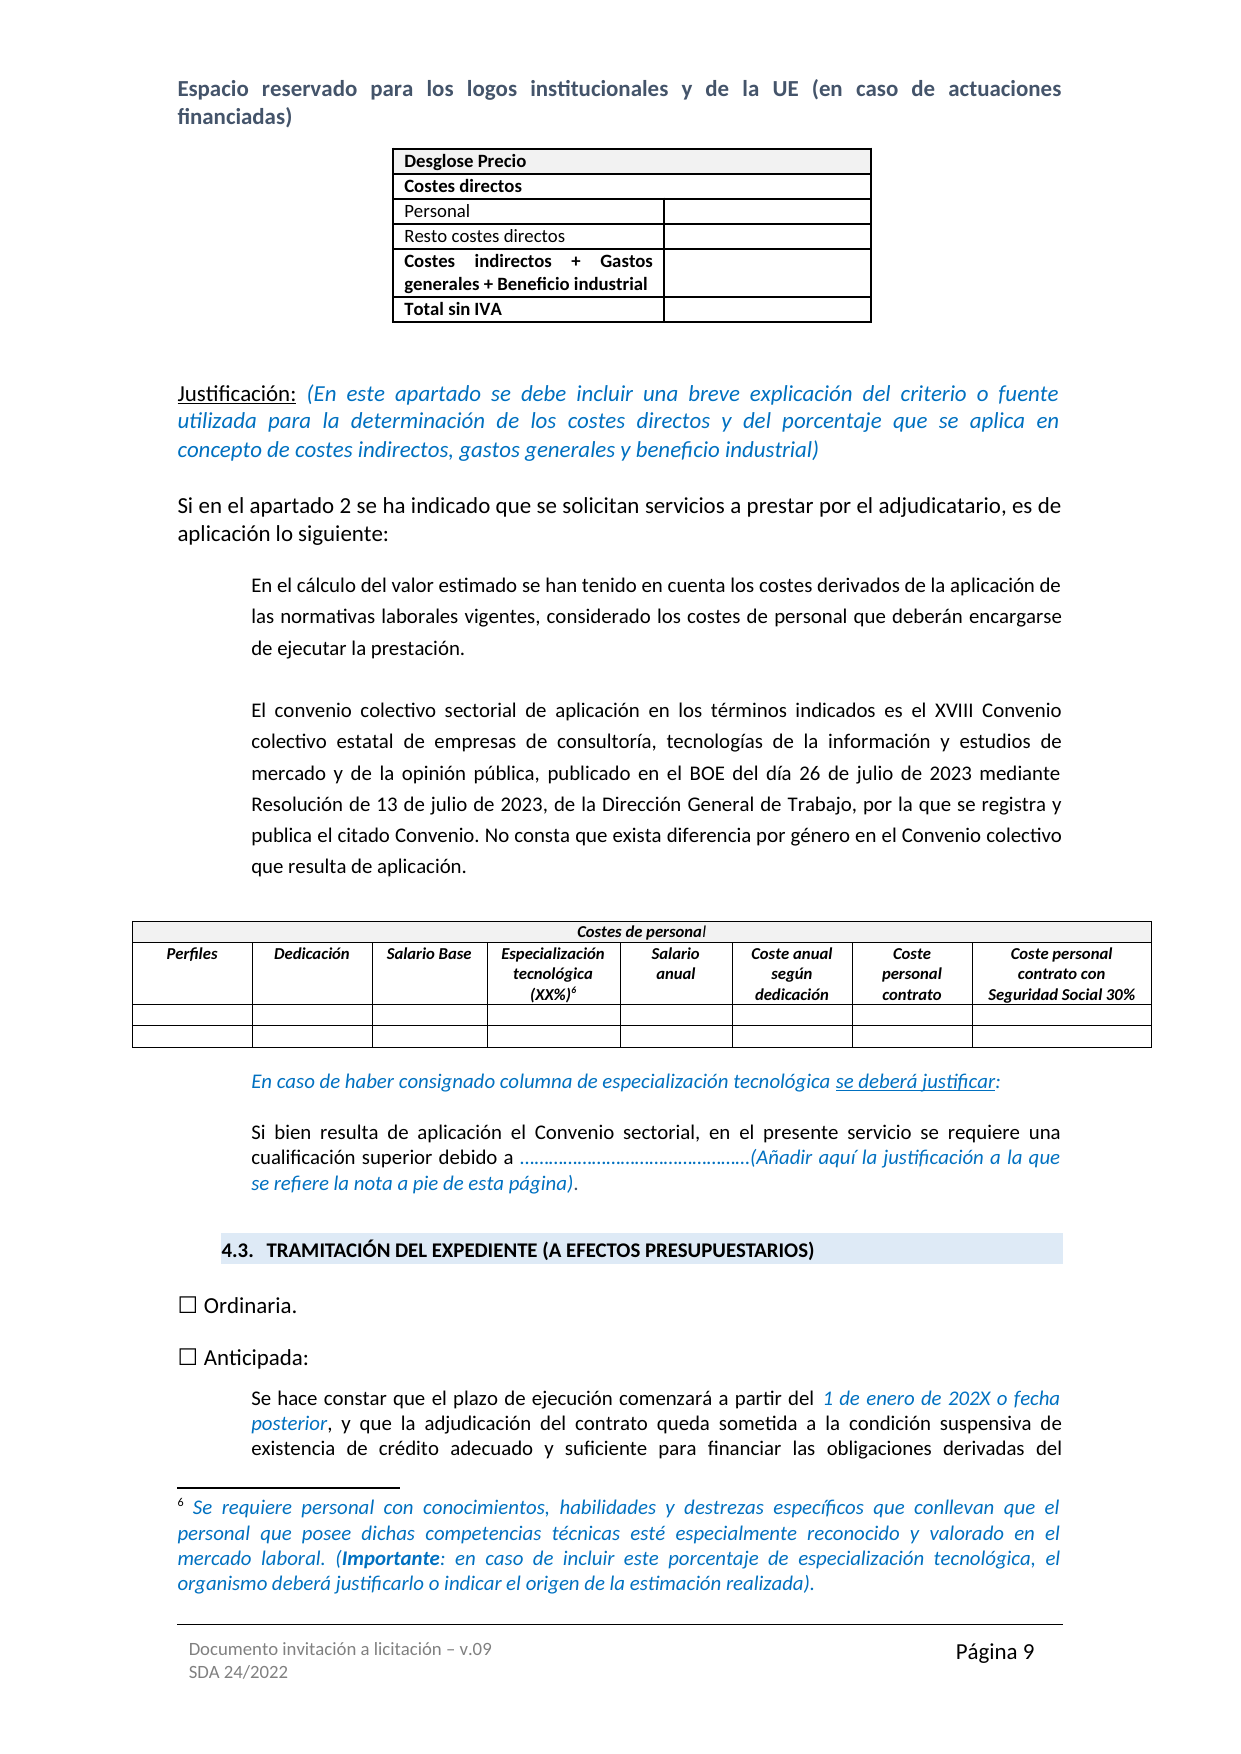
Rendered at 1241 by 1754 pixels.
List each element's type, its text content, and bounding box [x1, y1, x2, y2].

text Si bien resulta de aplicación el Convenio sectorial, en el presente servicio se requiere una cualificación superior debido a …………………………………………(Añadir aquí la justificación a la que se refiere la nota a pie de esta página). [251, 1119, 1063, 1195]
table_cell Costes directos [394, 175, 870, 198]
table_cell Resto costes directos [394, 225, 663, 248]
table_cell [621, 1005, 732, 1025]
table_cell Coste personal contrato con Seguridad Social 30% [973, 943, 1151, 1004]
table_cell [621, 1026, 732, 1047]
table_cell [373, 1026, 487, 1047]
table_cell Salario anual [621, 943, 732, 1004]
table_cell [665, 225, 870, 248]
table_cell [733, 1026, 852, 1047]
table_cell [973, 1026, 1151, 1047]
table_cell [665, 298, 870, 321]
table_header Desglose Precio [394, 150, 870, 173]
table_cell Costes indirectos + Gastos generales + Beneficio industrial [394, 250, 663, 296]
table_cell [973, 1005, 1151, 1025]
text Justificación: (En este apartado se debe incluir una breve explicación del criterio o fuente utilizada para la determinación de los costes directos y del porcentaje que se aplica en concepto de costes indirectos, gastos generales y beneficio industrial) [177, 379, 1063, 463]
table_cell [253, 1005, 372, 1025]
table_cell Dedicación [253, 943, 372, 1004]
table_cell Coste personal contrato [853, 943, 972, 1004]
table_cell Personal [394, 200, 663, 223]
table_cell [133, 1026, 252, 1047]
text En caso de haber consignado columna de especialización tecnológica se deberá justificar: [251, 1068, 1063, 1093]
table_cell Salario Base [373, 943, 487, 1004]
table_cell Total sin IVA [394, 298, 663, 321]
table_cell [733, 1005, 852, 1025]
table_cell [373, 1005, 487, 1025]
table_cell [133, 1005, 252, 1025]
table_cell [665, 200, 870, 223]
text En el cálculo del valor estimado se han tenido en cuenta los costes derivados de la aplicación de las normativas laborales vigentes, considerado los costes de personal que deberán encargarse de ejecutar la prestación. [251, 568, 1063, 661]
table_cell [488, 1026, 620, 1047]
table_cell [853, 1026, 972, 1047]
table_header Costes de personal [133, 922, 1151, 942]
table_cell Coste anual según dedicación [733, 943, 852, 1004]
table_cell [665, 250, 870, 296]
table_cell [853, 1005, 972, 1025]
text Si en el apartado 2 se ha indicado que se solicitan servicios a prestar por el adjudicatario, es de aplicación lo siguiente: [177, 491, 1063, 547]
table_cell Especialización tecnológica (XX%) [488, 943, 620, 1004]
table_cell Perfiles [133, 943, 252, 1004]
table_cell [488, 1005, 620, 1025]
text El convenio colectivo sectorial de aplicación en los términos indicados es el XVIII Convenio colectivo estatal de empresas de consultoría, tecnologías de la información y estudios de mercado y de la opinión pública, publicado en el BOE del día 26 de julio de 2023 mediante Resolución de 13 de julio de 2023, de la Dirección General de Trabajo, por la que se registra y publica el citado Convenio. No consta que exista diferencia por género en el Convenio colectivo que resulta de aplicación. [251, 693, 1063, 880]
table_cell [253, 1026, 372, 1047]
